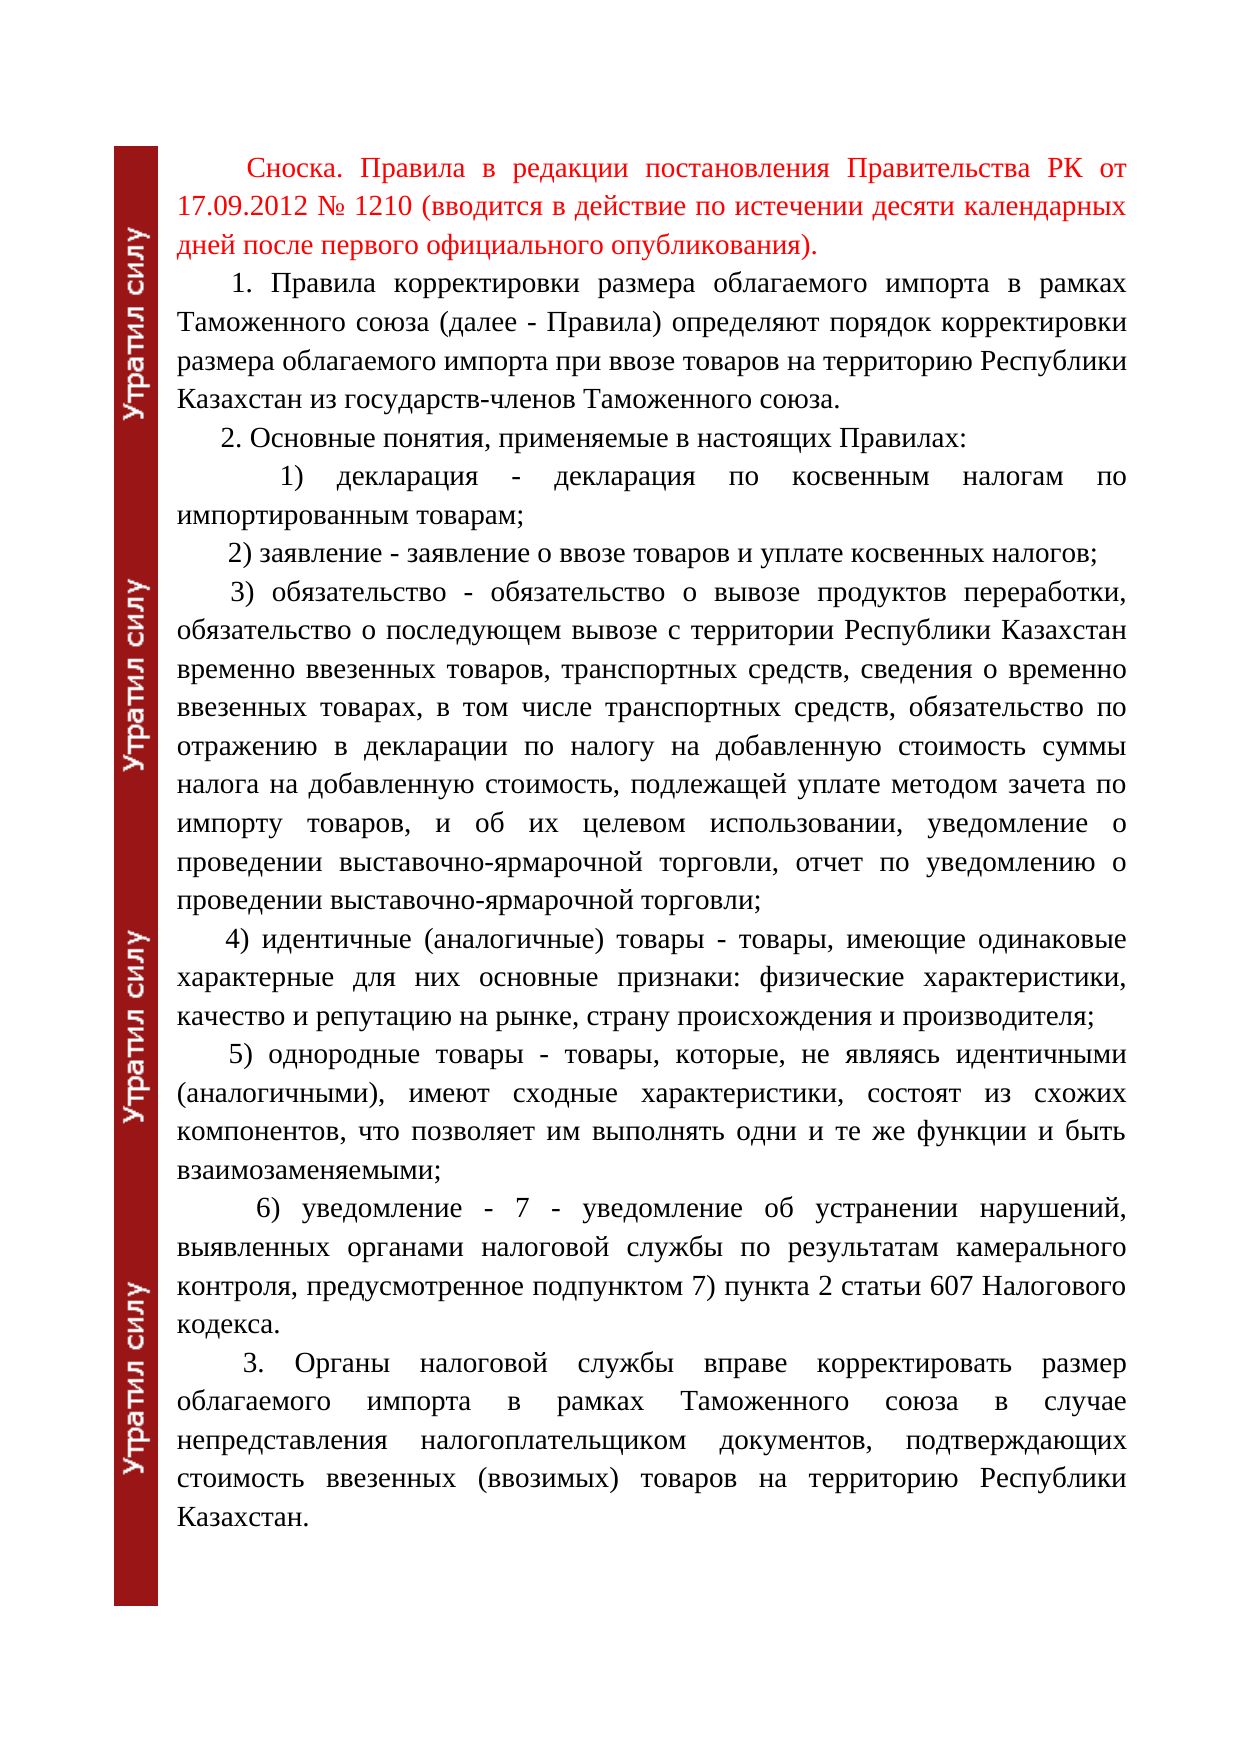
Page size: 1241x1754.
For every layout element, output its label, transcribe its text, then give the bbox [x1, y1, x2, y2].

picture [114, 415, 158, 420]
picture [114, 146, 158, 150]
picture [114, 1186, 158, 1191]
picture [114, 1532, 158, 1606]
text 1. Правила корректировки размера облагаемого импорта в рамках Таможенного союза (далее - Правила) определяют порядок корректировки размера облагаемого импорта при ввозе товаров на территорию Республики Казахстан из государств-членов Таможенного союза. [112, 266, 1128, 415]
picture [114, 453, 158, 458]
picture [114, 569, 158, 574]
text 6) уведомление - 7 - уведомление об устранении нарушений, выявленных органами налоговой службы по результатам камерального контроля, предусмотренное подпунктом 7) пункта 2 статьи 607 Налогового кодекса. [112, 1191, 1128, 1340]
picture [114, 1340, 158, 1345]
text 3) обязательство - обязательство о вывозе продуктов переработки, обязательство о последующем вывозе с территории Республики Казахстан временно ввезенных товаров, транспортных средств, сведения о временно ввезенных товарах, в том числе транспортных средств, обязательство по отражению в декларации по налогу на добавленную стоимость суммы налога на добавленную стоимость, подлежащей уплате методом зачета по импорту товаров, и об их целевом использовании, уведомление о проведении выставочно-ярмарочной торговли, отчет по уведомлению о проведении выставочно-ярмарочной торговли; [112, 574, 1128, 916]
text 2. Основные понятия, применяемые в настоящих Правилах: [112, 420, 1128, 453]
text 5) однородные товары - товары, которые, не являясь идентичными (аналогичными), имеют сходные характеристики, состоят из схожих компонентов, что позволяет им выполнять одни и те же функции и быть взаимозаменяемыми; [112, 1036, 1128, 1186]
text 2) заявление - заявление о ввозе товаров и уплате косвенных налогов; [112, 535, 1128, 569]
picture [114, 1031, 158, 1036]
text 1) декларация - декларация по косвенным налогам по импортированным товарам; [112, 458, 1128, 530]
picture [114, 916, 158, 921]
picture [114, 530, 158, 535]
text 4) идентичные (аналогичные) товары - товары, имеющие одинаковые характерные для них основные признаки: физические характеристики, качество и репутацию на рынке, страну происхождения и производителя; [112, 921, 1128, 1031]
text 3. Органы налоговой службы вправе корректировать размер облагаемого импорта в рамках Таможенного союза в случае непредставления налогоплательщиком документов, подтверждающих стоимость ввезенных (ввозимых) товаров на территорию Республики Казахстан. [112, 1345, 1128, 1532]
text Сноска. Правила в редакции постановления Правительства РК от 17.09.2012 № 1210 (вводится в действие по истечении десяти календарных дней после первого официального опубликования). [112, 150, 1128, 261]
picture [114, 261, 158, 266]
